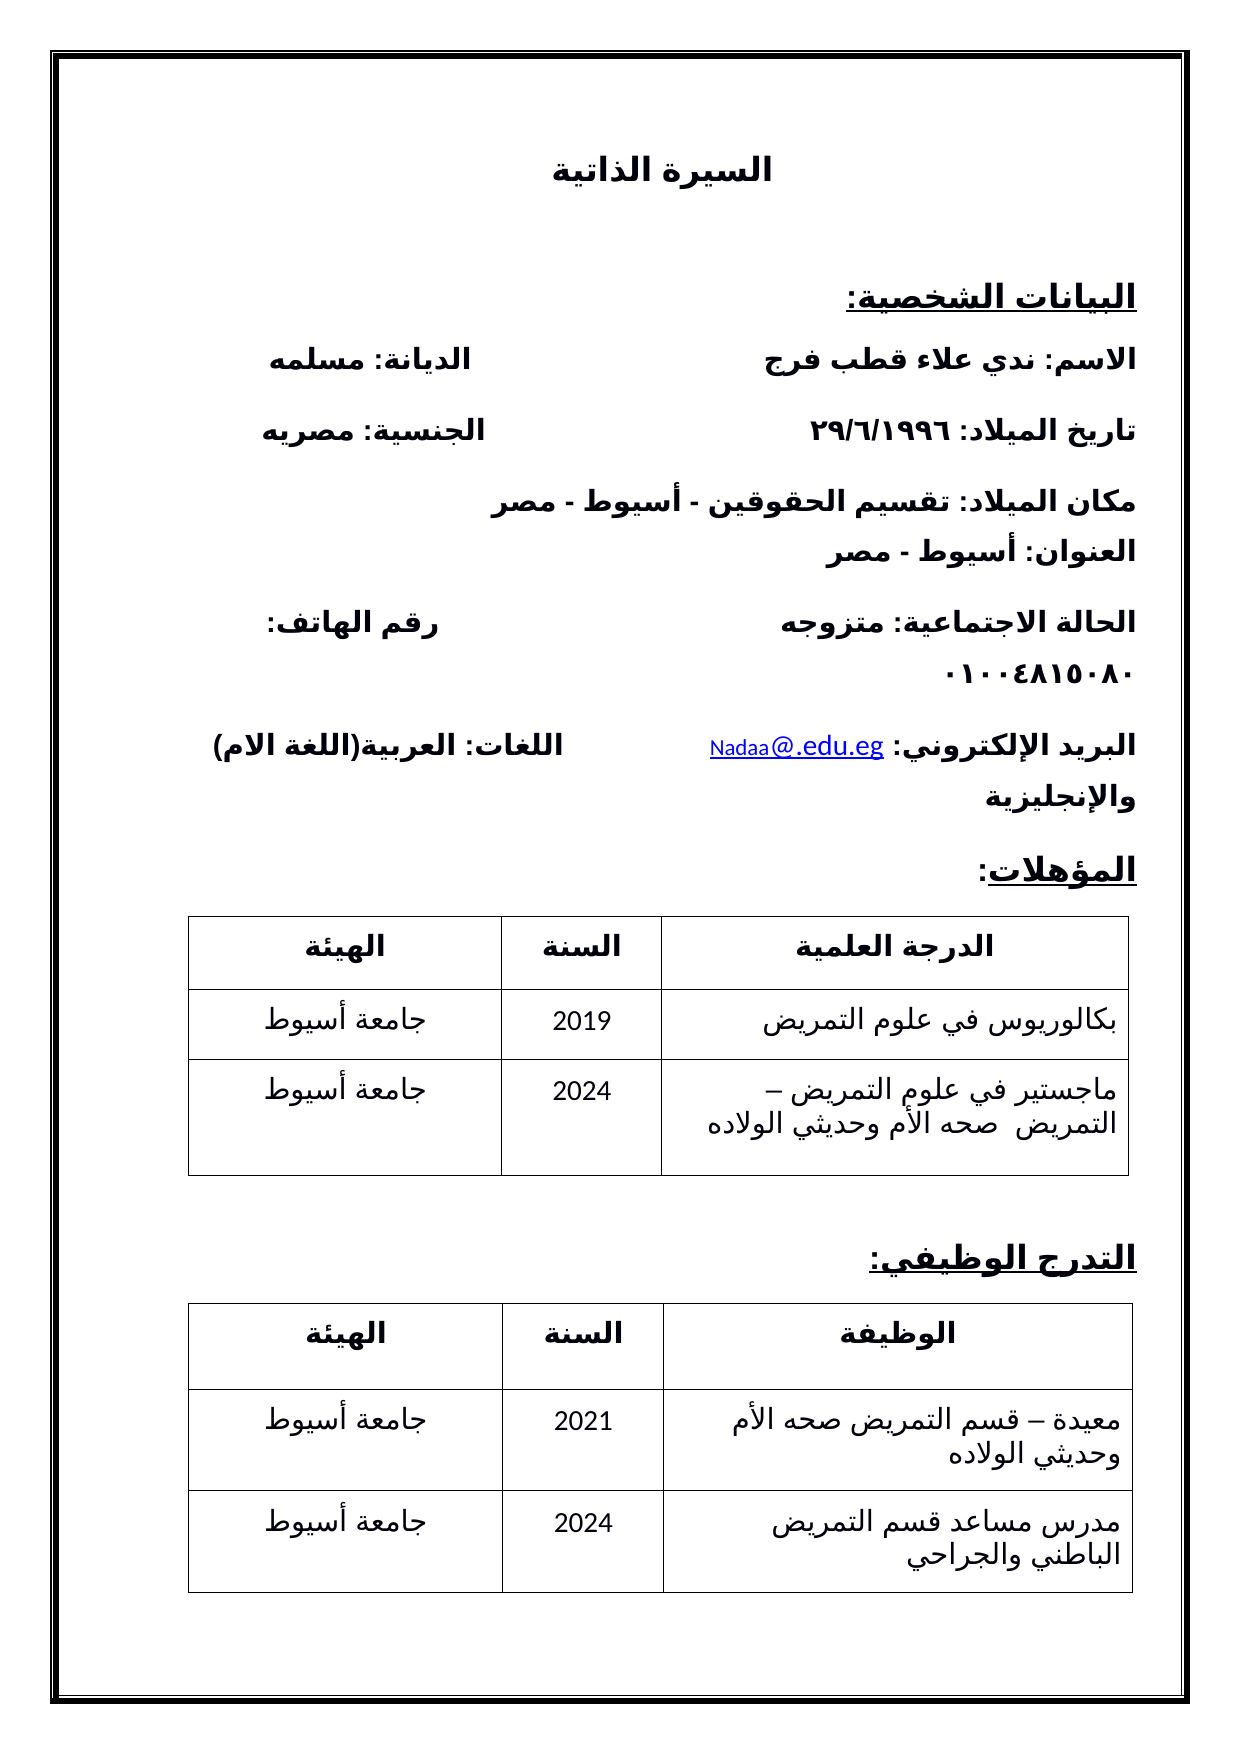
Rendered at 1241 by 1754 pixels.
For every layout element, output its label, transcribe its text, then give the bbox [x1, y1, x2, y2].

table_cell جامعة أسيوط [189, 990, 501, 1059]
table_cell ماجستير في علوم التمريض – التمريض صحه الأم وحديثي الولاده [662, 1060, 1128, 1175]
text مكان الميلاد: تقسيم الحقوقين - أسيوط - مصر العنوان: أسيوط - مصر [187, 484, 1137, 568]
table_cell جامعة أسيوط [189, 1060, 501, 1175]
text البيانات الشخصية: [187, 277, 1137, 315]
table_cell مدرس مساعد قسم التمريض الباطني والجراحي [664, 1491, 1132, 1592]
text الاسم: ندي علاء قطب فرج الديانة: مسلمه [187, 342, 1137, 375]
table_cell 2019 [502, 990, 661, 1059]
text السيرة الذاتية [187, 150, 1137, 188]
table_header الهيئة [189, 917, 501, 988]
table_cell بكالوريوس في علوم التمريض [662, 990, 1128, 1059]
table_cell جامعة أسيوط [189, 1390, 502, 1490]
table_cell 2024 [503, 1491, 663, 1592]
table_header السنة [503, 1304, 663, 1389]
text تاريخ الميلاد: ٢٩/٦/١٩٩٦ الجنسية: مصريه [187, 413, 1137, 446]
text المؤهلات: [187, 851, 1137, 889]
table_cell 2021 [503, 1390, 663, 1490]
table_cell معيدة – قسم التمريض صحه الأم وحديثي الولاده [664, 1390, 1132, 1490]
table_header الدرجة العلمية [662, 917, 1128, 988]
text البريد الإلكتروني: Nadaa@.edu.eg اللغات: العربية(اللغة الام) والإنجليزية [187, 727, 1137, 813]
text التدرج الوظيفي: [187, 1238, 1137, 1276]
table_cell جامعة أسيوط [189, 1491, 502, 1592]
table_header السنة [502, 917, 661, 988]
table_header الوظيفة [664, 1304, 1132, 1389]
table_cell 2024 [502, 1060, 661, 1175]
table_header الهيئة [189, 1304, 502, 1389]
text الحالة الاجتماعية: متزوجه رقم الهاتف: ٠١٠٠٤٨١٥٠٨٠ [187, 606, 1137, 689]
